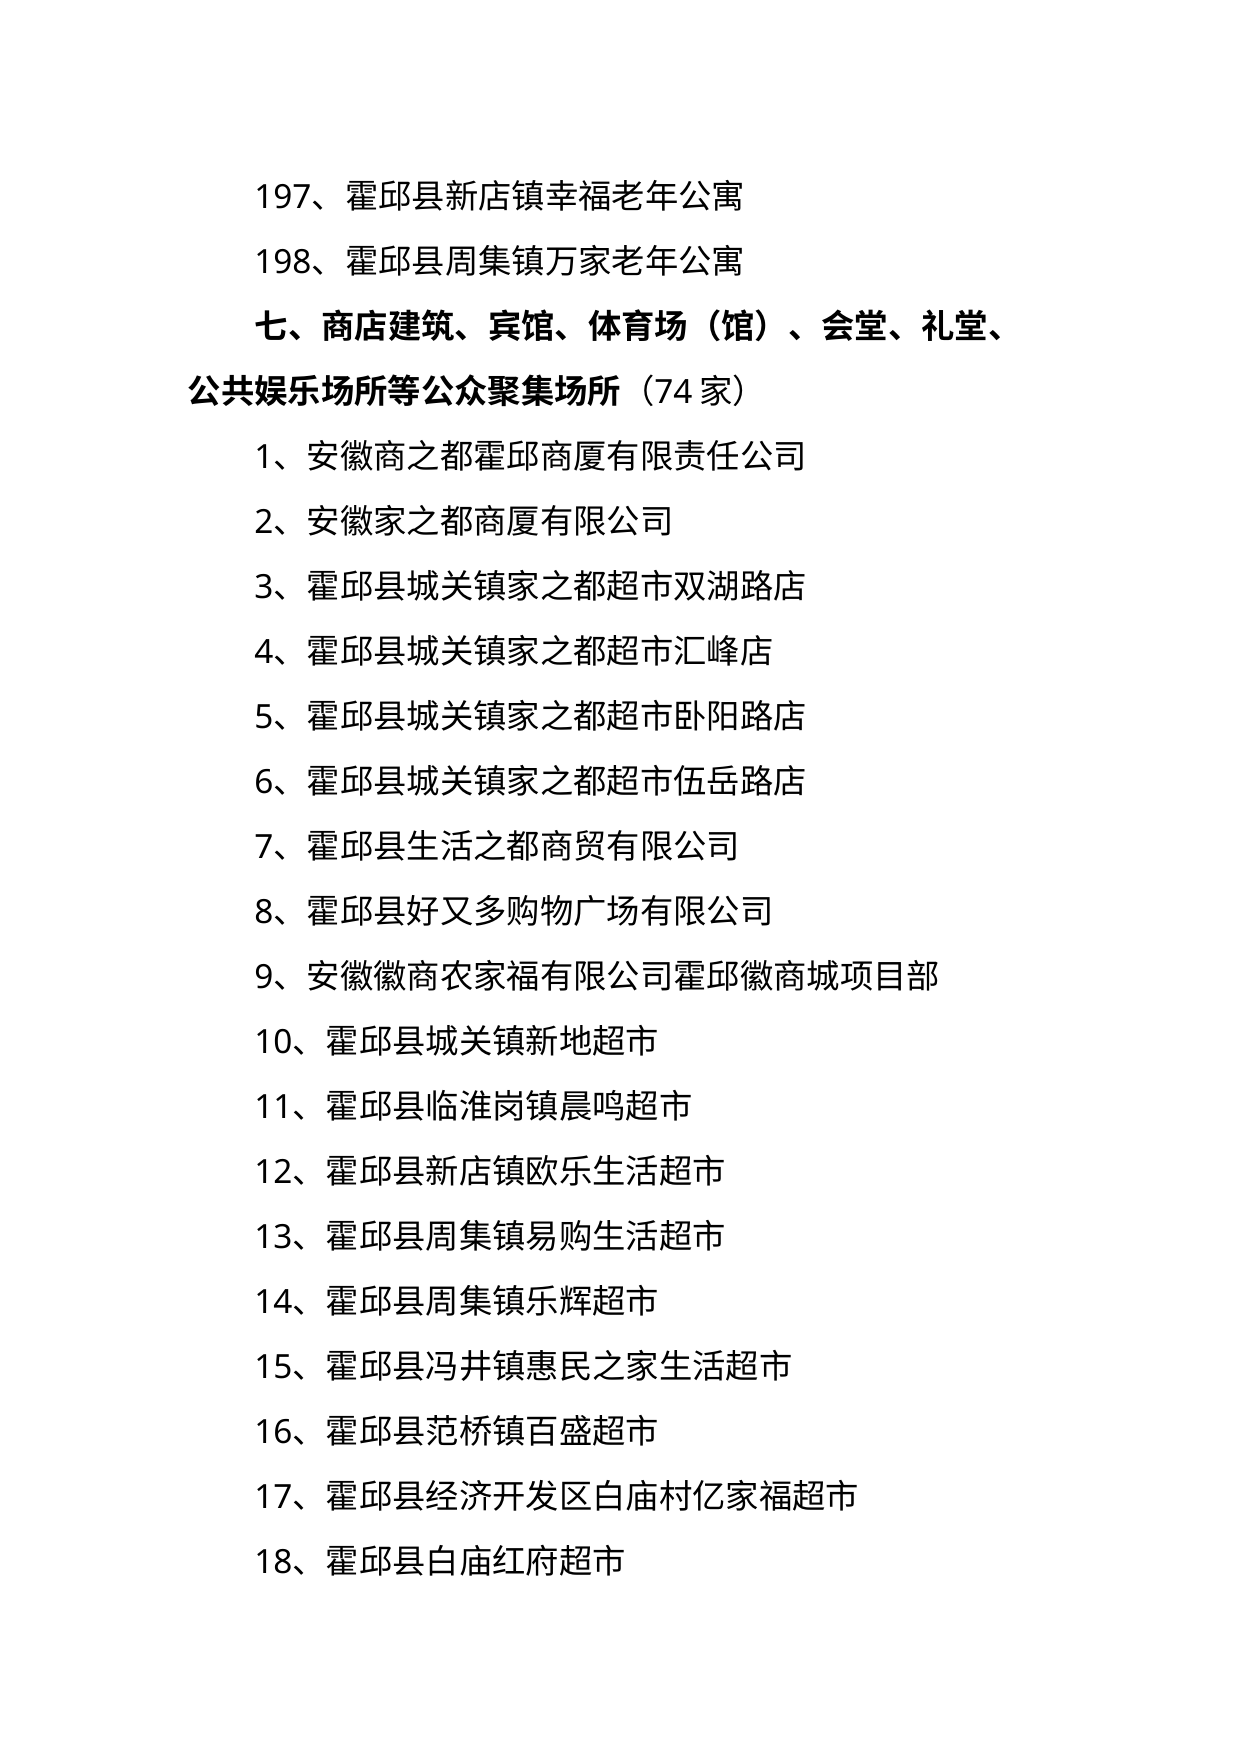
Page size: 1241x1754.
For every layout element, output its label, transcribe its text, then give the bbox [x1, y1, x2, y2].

list 霍邱县城关镇家之都超市伍岳路店 [187, 747, 1053, 812]
text 七、商店建筑、宾馆、体育场（馆）、会堂、礼堂、公共娱乐场所等公众聚集场所（74家） [187, 292, 1053, 422]
list 霍邱县白庙红府超市 [187, 1527, 1053, 1592]
list 霍邱县范桥镇百盛超市 [187, 1397, 1053, 1462]
text 3、霍邱县城关镇家之都超市双湖路店 [187, 552, 1053, 617]
list 霍邱县城关镇家之都超市卧阳路店 [187, 682, 1053, 747]
list 霍邱县冯井镇惠民之家生活超市 [187, 1332, 1053, 1397]
text 1、安徽商之都霍邱商厦有限责任公司 [187, 422, 1053, 487]
list 霍邱县周集镇乐辉超市 [187, 1267, 1053, 1332]
list 霍邱县生活之都商贸有限公司 [187, 812, 1053, 877]
list 霍邱县城关镇新地超市 [187, 1007, 1053, 1072]
list 安徽徽商农家福有限公司霍邱徽商城项目部 [187, 942, 1053, 1007]
list 霍邱县好又多购物广场有限公司 [187, 877, 1053, 942]
list 霍邱县新店镇幸福老年公寓 [187, 162, 1053, 227]
list 霍邱县周集镇易购生活超市 [187, 1202, 1053, 1267]
list 霍邱县周集镇万家老年公寓 [187, 227, 1053, 292]
list 霍邱县新店镇欧乐生活超市 [187, 1137, 1053, 1202]
text 2、安徽家之都商厦有限公司 [187, 487, 1053, 552]
list 霍邱县经济开发区白庙村亿家福超市 [187, 1462, 1053, 1527]
text 4、霍邱县城关镇家之都超市汇峰店 [187, 617, 1053, 682]
list 霍邱县临淮岗镇晨鸣超市 [187, 1072, 1053, 1137]
